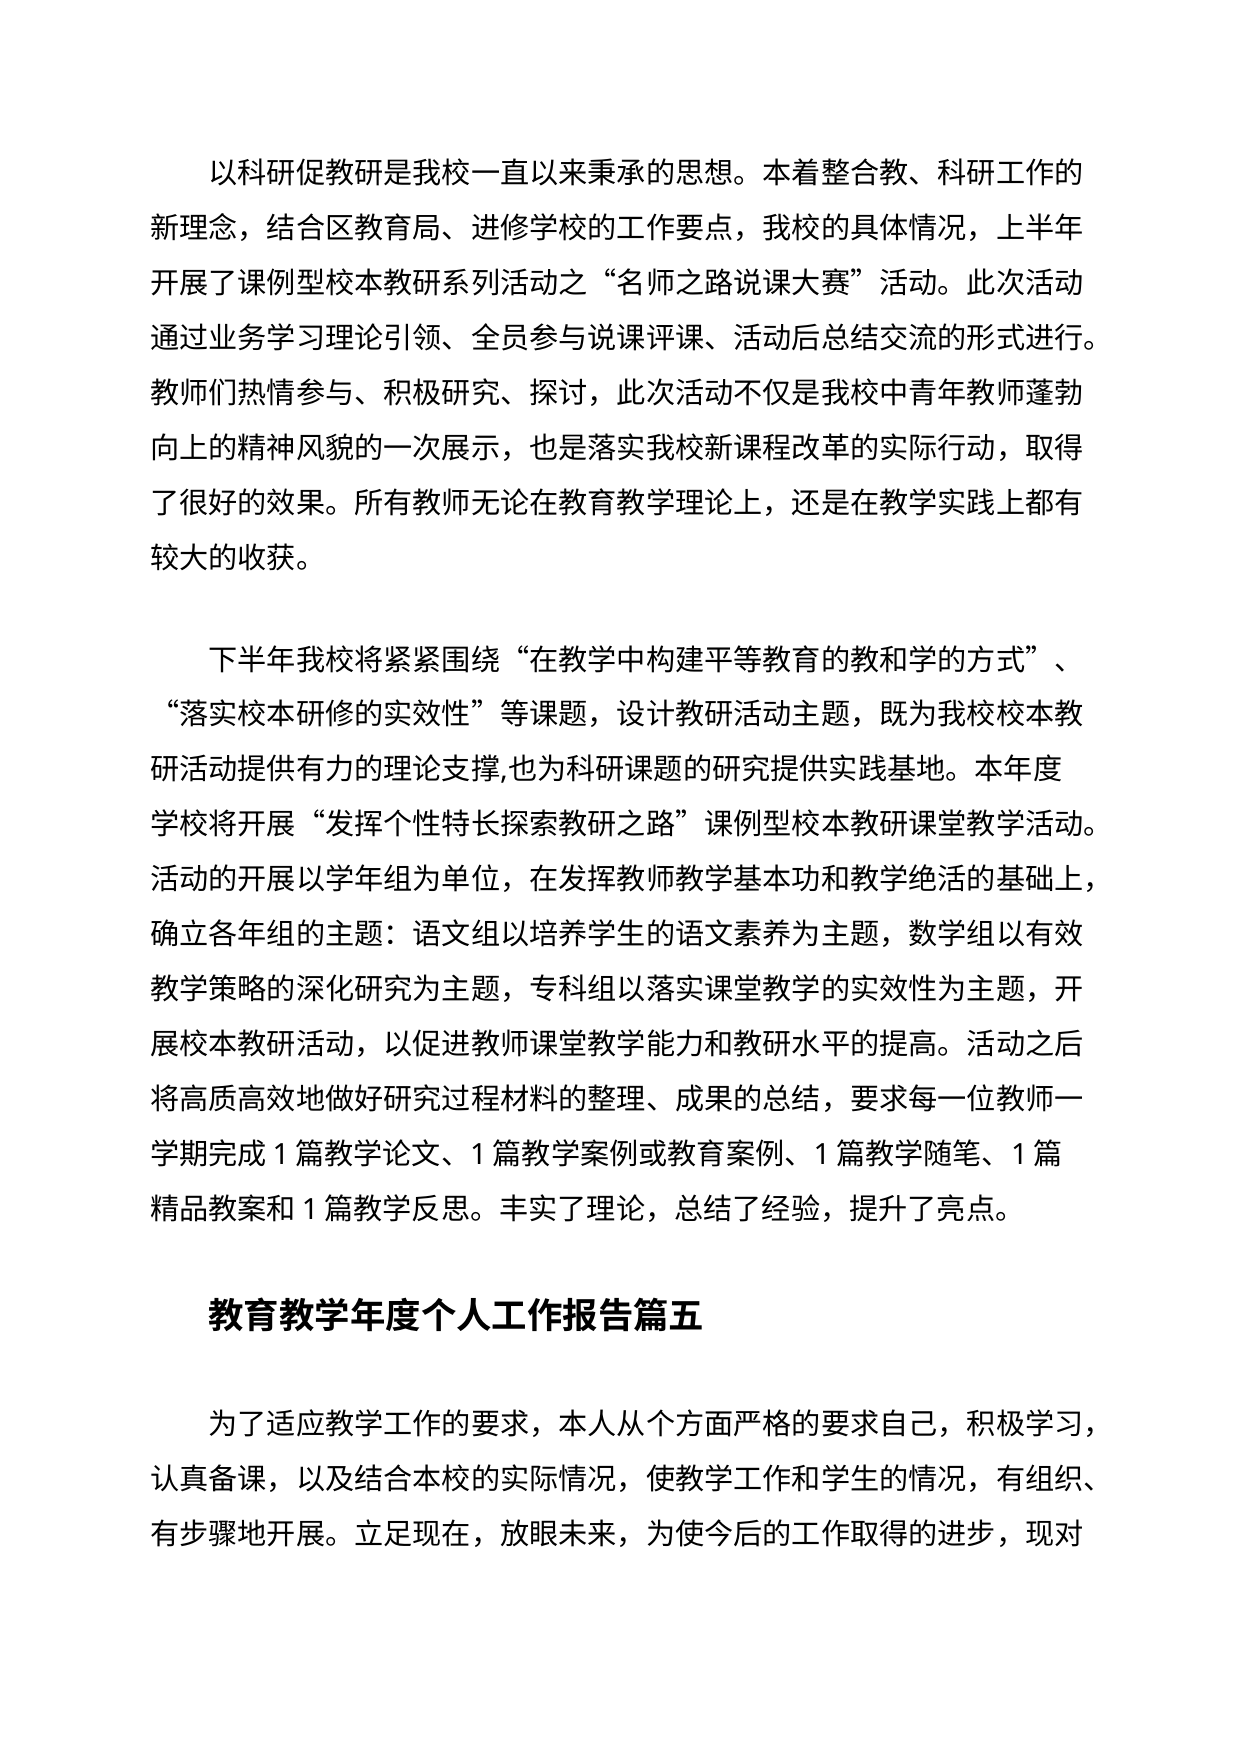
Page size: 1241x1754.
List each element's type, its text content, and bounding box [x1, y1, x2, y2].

text 以科研促教研是我校一直以来秉承的思想。本着整合教、科研工作的新理念，结合区教育局、进修学校的工作要点，我校的具体情况，上半年开展了课例型校本教研系列活动之“名师之路说课大赛”活动。此次活动通过业务学习理论引领、全员参与说课评课、活动后总结交流的形式进行。教师们热情参与、积极研究、探讨，此次活动不仅是我校中青年教师蓬勃向上的精神风貌的一次展示，也是落实我校新课程改革的实际行动，取得了很好的效果。所有教师无论在教育教学理论上，还是在教学实践上都有较大的收获。 [150, 150, 1090, 577]
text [150, 1401, 1090, 1553]
text 下半年我校将紧紧围绕“在教学中构建平等教育的教和学的方式”、“落实校本研修的实效性”等课题，设计教研活动主题，既为我校校本教研活动提供有力的理论支撑,也为科研课题的研究提供实践基地。本年度学校将开展“发挥个性特长探索教研之路”课例型校本教研课堂教学活动。活动的开展以学年组为单位，在发挥教师教学基本功和教学绝活的基础上，确立各年组的主题：语文组以培养学生的语文素养为主题，数学组以有效教学策略的深化研究为主题，专科组以落实课堂教学的实效性为主题，开展校本教研活动，以促进教师课堂教学能力和教研水平的提高。活动之后将高质高效地做好研究过程材料的整理、成果的总结，要求每一位教师一学期完成1篇教学论文、1篇教学案例或教育案例、1篇教学随笔、1篇精品教案和1篇教学反思。丰实了理论，总结了经验，提升了亮点。 [150, 636, 1090, 1228]
text 教育教学年度个人工作报告篇五 [150, 1287, 1090, 1338]
